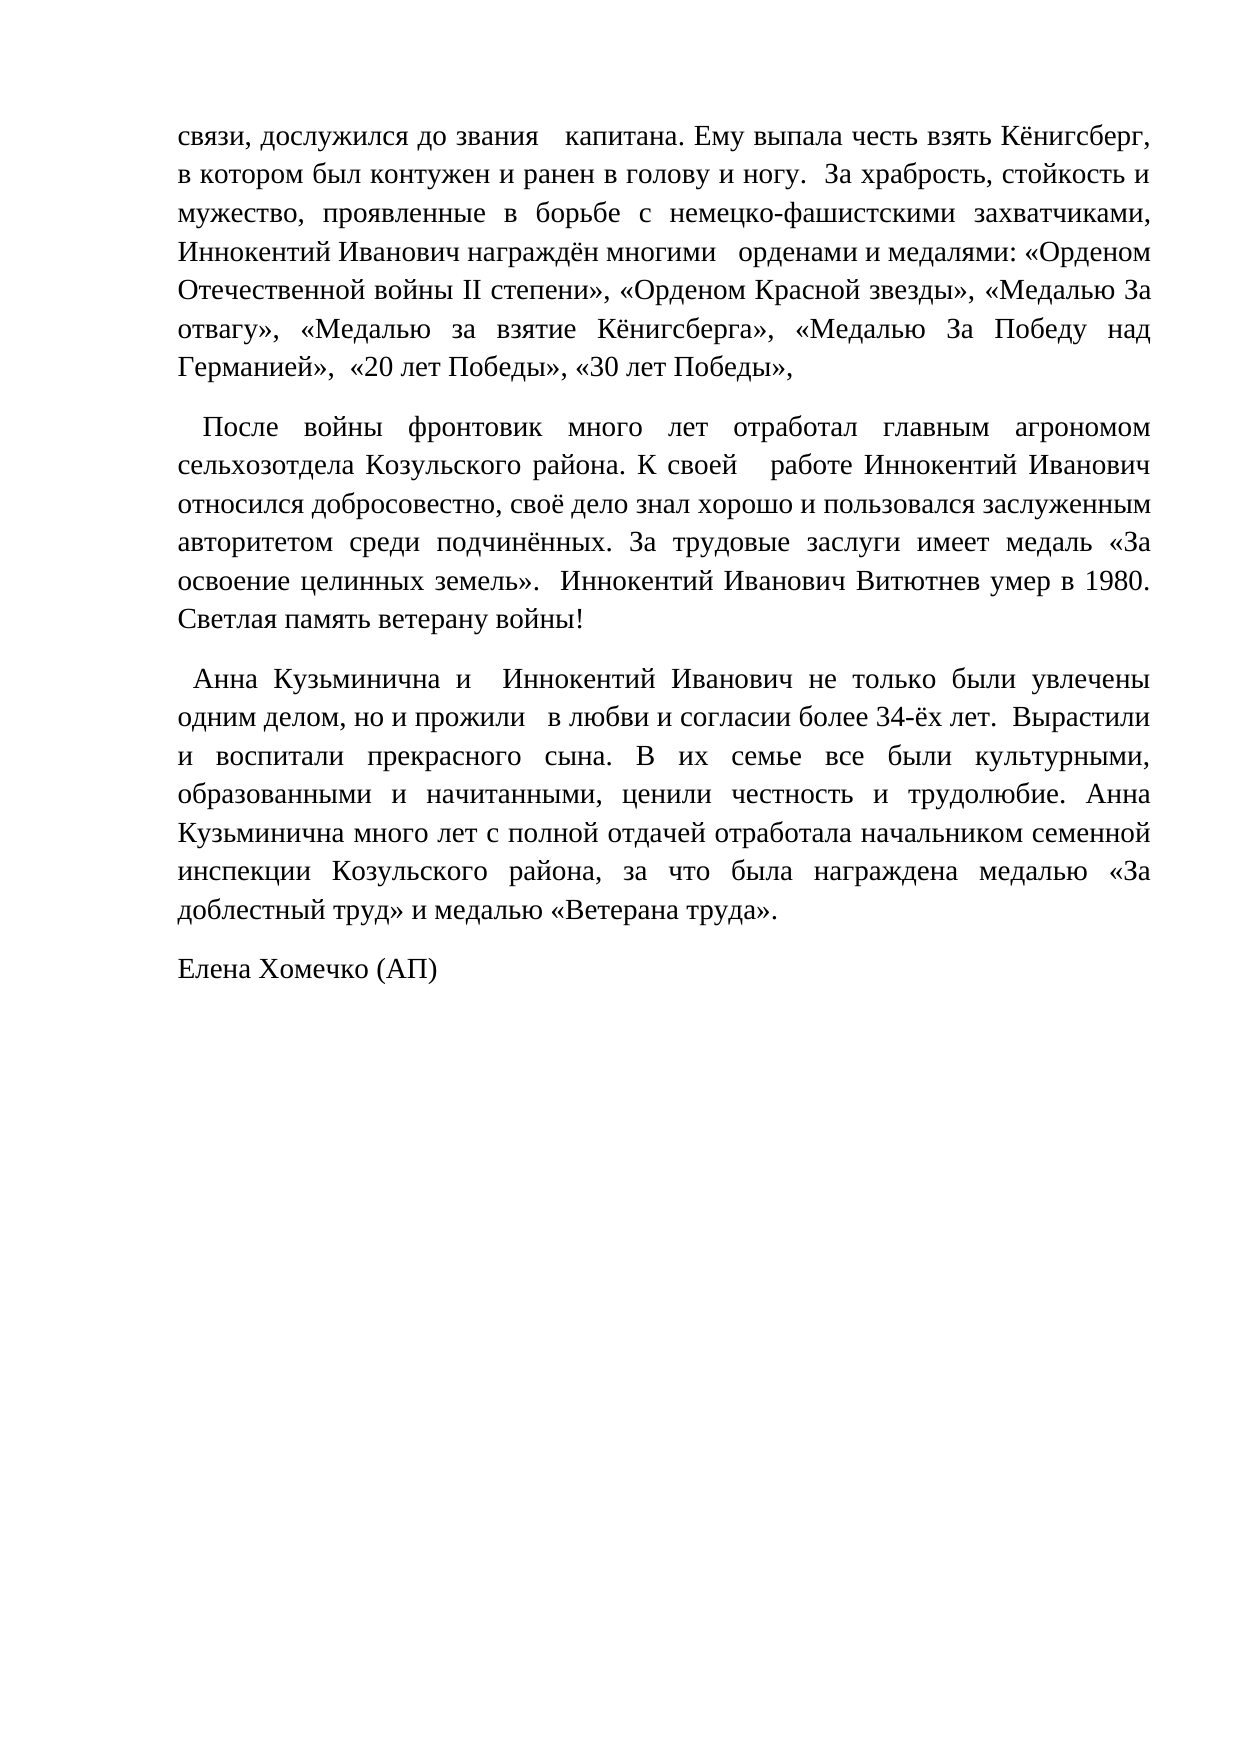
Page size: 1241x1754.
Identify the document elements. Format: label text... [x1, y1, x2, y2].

text После войны фронтовик много лет отработал главным агрономом сельхозотдела Козульского района. К своей работе Иннокентий Иванович относился добросовестно, своё дело знал хорошо и пользовался заслуженным авторитетом среди подчинённых. За трудовые заслуги имеет медаль «За освоение целинных земель». Иннокентий Иванович Витютнев умер в 1980. Светлая память ветерану войны! [177, 409, 1152, 635]
text Елена Хомечко (АП) [177, 951, 1152, 985]
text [177, 118, 1152, 383]
text Анна Кузьминична и Иннокентий Иванович не только были увлечены одним делом, но и прожили в любви и согласии более 34-ёх лет. Вырастили и воспитали прекрасного сына. В их семье все были культурными, образованными и начитанными, ценили честность и трудолюбие. Анна Кузьминична много лет с полной отдачей отработала начальником семенной инспекции Козульского района, за что была награждена медалью «За доблестный труд» и медалью «Ветерана труда». [177, 661, 1152, 926]
